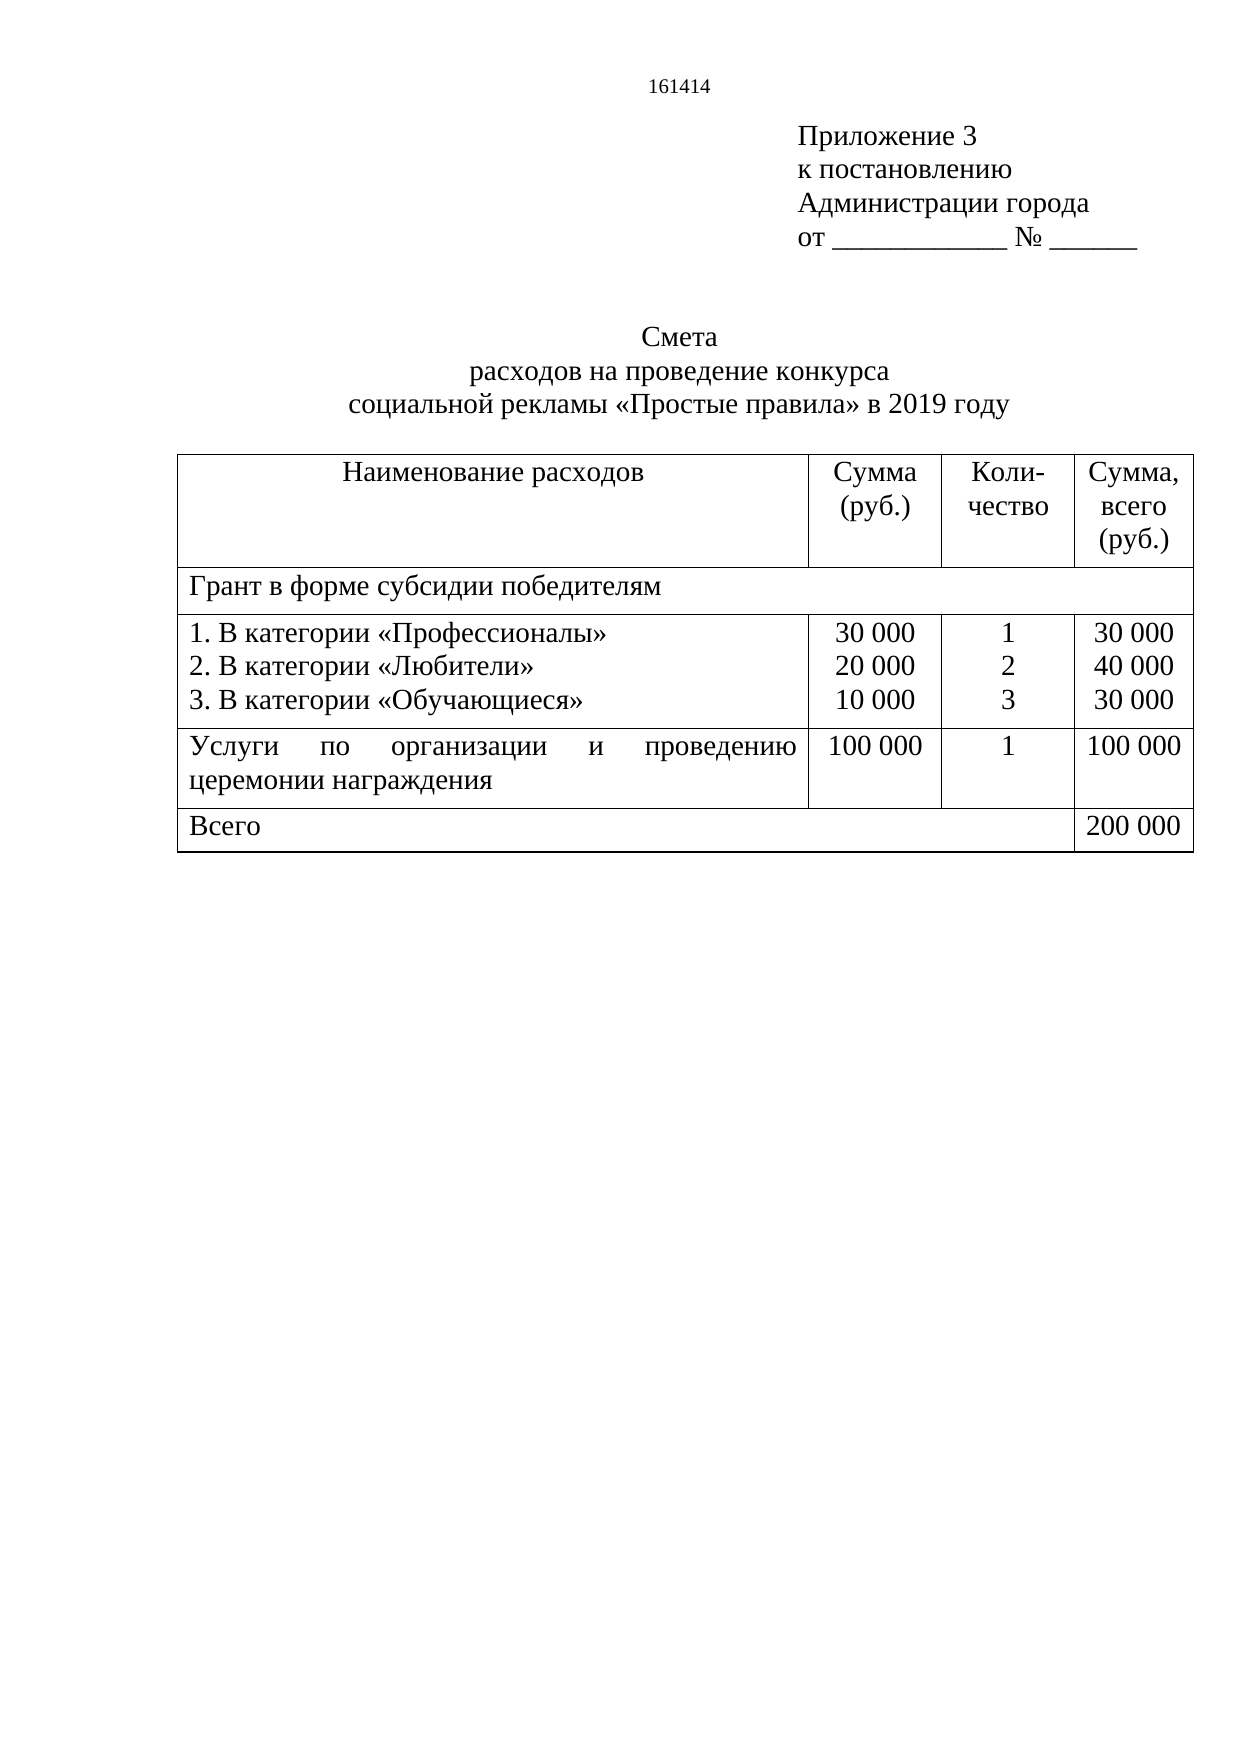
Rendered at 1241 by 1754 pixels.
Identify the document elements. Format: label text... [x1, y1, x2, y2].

table_header Коли- чество [942, 455, 1074, 567]
text Приложение 3 [797, 118, 1181, 152]
table_cell 100 000 [1075, 729, 1193, 807]
text расходов на проведение конкурса [177, 353, 1181, 386]
table_cell 200 000 [1075, 809, 1193, 851]
table_cell 1 2 3 [942, 615, 1074, 727]
text Смета [177, 319, 1181, 353]
table_cell Грант в форме субсидии победителям [178, 568, 1193, 614]
text от ____________ № ______ [797, 219, 1181, 252]
table_cell 30 000 40 000 30 000 [1075, 615, 1193, 727]
table_cell 30 000 20 000 10 000 [809, 615, 941, 727]
table_cell Всего [178, 809, 1074, 851]
table_cell 1. В категории «Профессионалы» 2. В категории «Любители» 3. В категории «Обучающиеся» [178, 615, 808, 727]
table_cell 100 000 [809, 729, 941, 807]
table_cell Услуги по организации и проведению церемонии награждения [178, 729, 808, 807]
table_header Сумма (руб.) [809, 455, 941, 567]
table_header Сумма, всего (руб.) [1075, 455, 1193, 567]
table_cell 1 [942, 729, 1074, 807]
text Администрации города [797, 185, 1181, 219]
text к постановлению [797, 152, 1181, 185]
table_header Наименование расходов [178, 455, 808, 567]
text социальной рекламы «Простые правила» в 2019 году [177, 386, 1181, 420]
